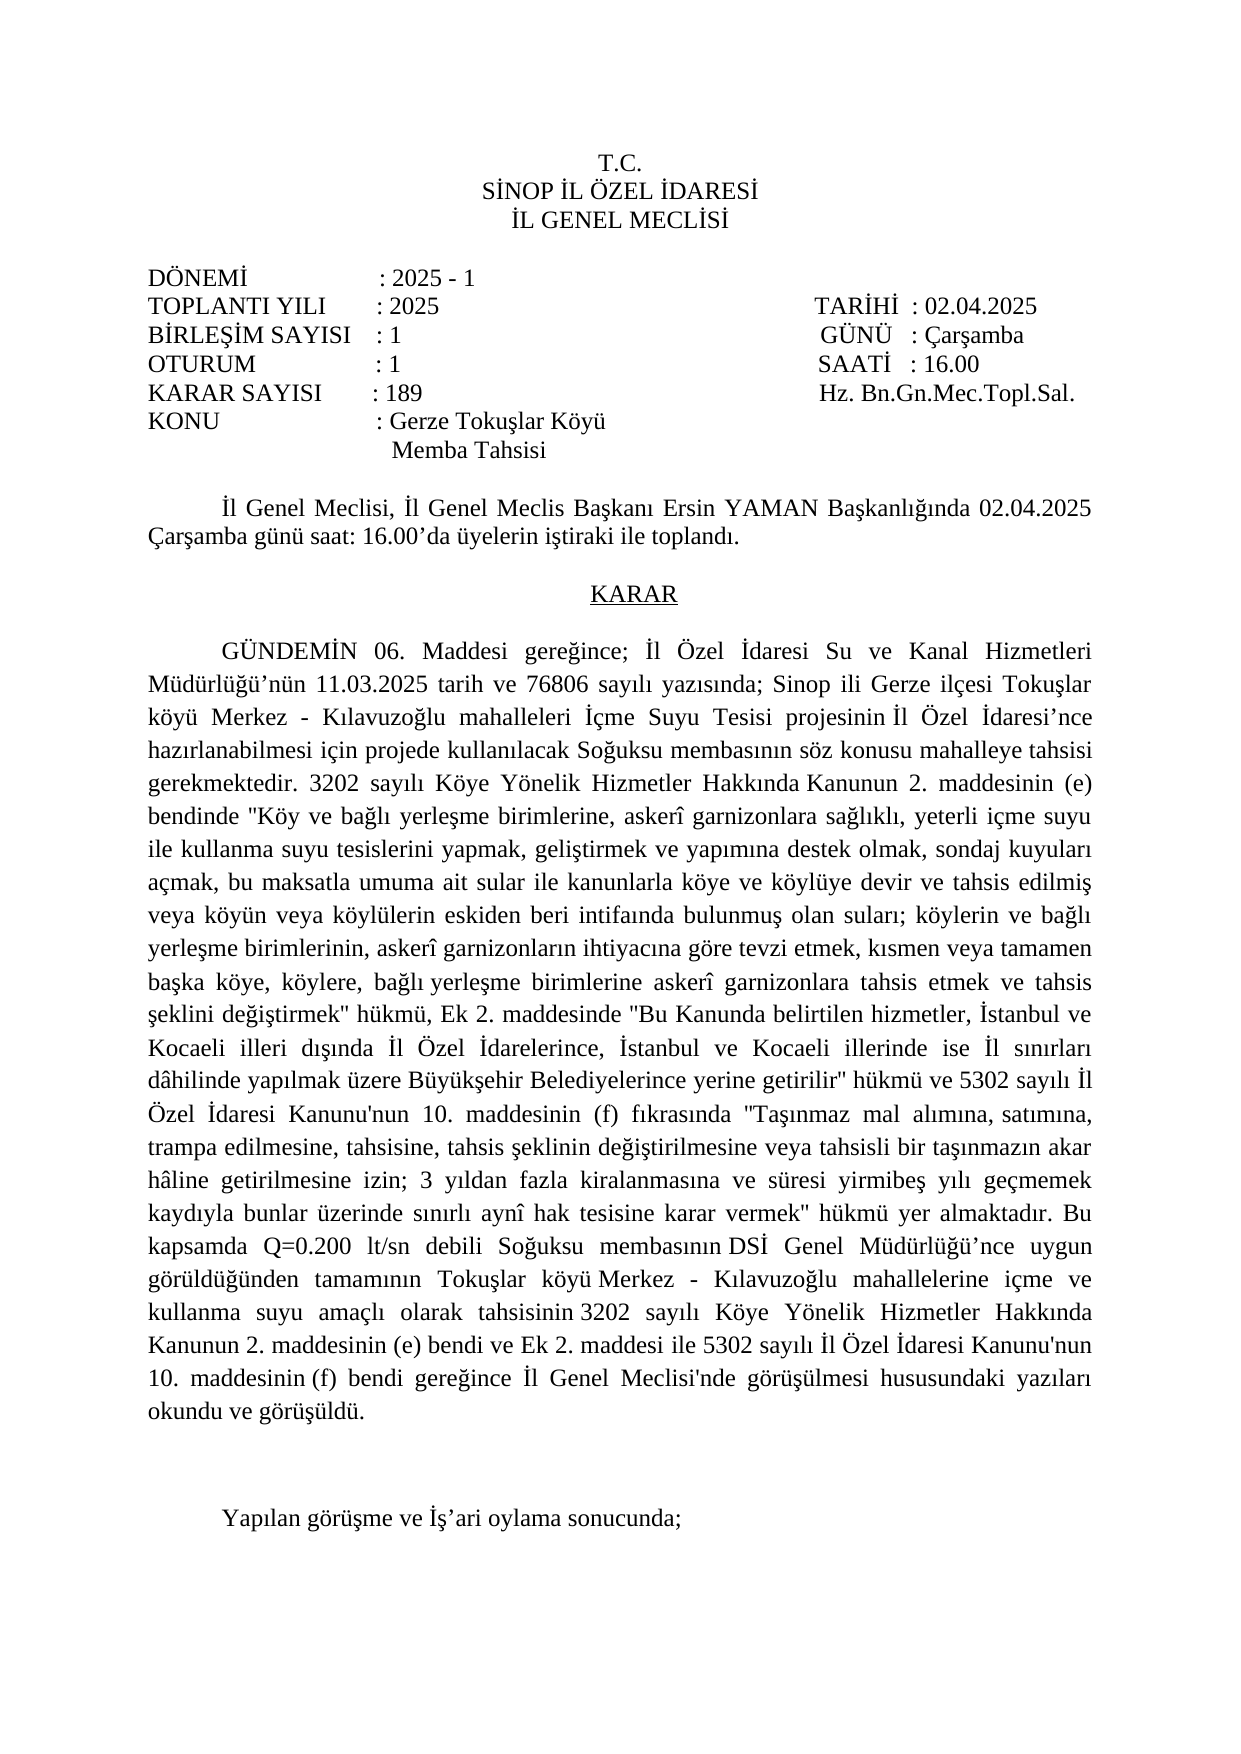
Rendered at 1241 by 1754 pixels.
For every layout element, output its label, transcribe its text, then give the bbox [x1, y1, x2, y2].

text İl Genel Meclisi, İl Genel Meclis Başkanı Ersin YAMAN Başkanlığında 02.04.2025 Çarşamba günü saat: 16.00’da üyelerin iştiraki ile toplandı. [148, 493, 1093, 550]
text KONU : Gerze Tokuşlar Köyü Memba Tahsisi [148, 406, 1093, 464]
text KARAR SAYISI : 189 Hz. Bn.Gn.Mec.Topl.Sal. [148, 378, 1093, 406]
text OTURUM : 1 SAATİ : 16.00 [148, 349, 1093, 378]
text TOPLANTI YILI : 2025 TARİHİ : 02.04.2025 [148, 291, 1093, 320]
text KARAR [516, 579, 1093, 608]
text İL GENEL MECLİSİ [148, 205, 1093, 234]
text T.C. [148, 148, 1093, 176]
text BİRLEŞİM SAYISI : 1 GÜNÜ : Çarşamba [148, 320, 1093, 349]
text Yapılan görüşme ve İş’ari oylama sonucunda; [148, 1503, 1093, 1532]
text DÖNEMİ : 2025 - 1 [148, 263, 1093, 291]
text GÜNDEMİN 06. Maddesi gereğince; İl Özel İdaresi Su ve Kanal Hizmetleri Müdürlüğü’nün 11.03.2025 tarih ve 76806 sayılı yazısında; Sinop ili Gerze ilçesi Tokuşlar köyü Merkez - Kılavuzoğlu mahalleleri İçme Suyu Tesisi projesinin İl Özel İdaresi’nce hazırlanabilmesi için projede kullanılacak Soğuksu membasının söz konusu mahalleye tahsisi gerekmektedir. 3202 sayılı Köye Yönelik Hizmetler Hakkında Kanunun 2. maddesinin (e) bendinde ''Köy ve bağlı yerleşme birimlerine, askerî garnizonlara sağlıklı, yeterli içme suyu ile kullanma suyu tesislerini yapmak, geliştirmek ve yapımına destek olmak, sondaj kuyuları açmak, bu maksatla umuma ait sular ile kanunlarla köye ve köylüye devir ve tahsis edilmiş veya köyün veya köylülerin eskiden beri intifaında bulunmuş olan suları; köylerin ve bağlı yerleşme birimlerinin, askerî garnizonların ihtiyacına göre tevzi etmek, kısmen veya tamamen başka köye, köylere, bağlı yerleşme birimlerine askerî garnizonlara tahsis etmek ve tahsis şeklini değiştirmek'' hükmü, Ek 2. maddesinde ''Bu Kanunda belirtilen hizmetler, İstanbul ve Kocaeli illeri dışında İl Özel İdarelerince, İstanbul ve Kocaeli illerinde ise İl sınırları dâhilinde yapılmak üzere Büyükşehir Belediyelerince yerine getirilir'' hükmü ve 5302 sayılı İl Özel İdaresi Kanunu'nun 10. maddesinin (f) fıkrasında ''Taşınmaz mal alımına, satımına, trampa edilmesine, tahsisine, tahsis şeklinin değiştirilmesine veya tahsisli bir taşınmazın akar hâline getirilmesine izin; 3 yıldan fazla kiralanmasına ve süresi yirmibeş yılı geçmemek kaydıyla bunlar üzerinde sınırlı aynî hak tesisine karar vermek'' hükmü yer almaktadır. Bu kapsamda Q=0.200 lt/sn debili Soğuksu membasının DSİ Genel Müdürlüğü’nce uygun görüldüğünden tamamının Tokuşlar köyü Merkez - Kılavuzoğlu mahallelerine içme ve kullanma suyu amaçlı olarak tahsisinin 3202 sayılı Köye Yönelik Hizmetler Hakkında Kanunun 2. maddesinin (e) bendi ve Ek 2. maddesi ile 5302 sayılı İl Özel İdaresi Kanunu'nun 10. maddesinin (f) bendi gereğince İl Genel Meclisi'nde görüşülmesi hususundaki yazıları okundu ve görüşüldü. [148, 636, 1093, 1424]
text SİNOP İL ÖZEL İDARESİ [148, 176, 1093, 205]
